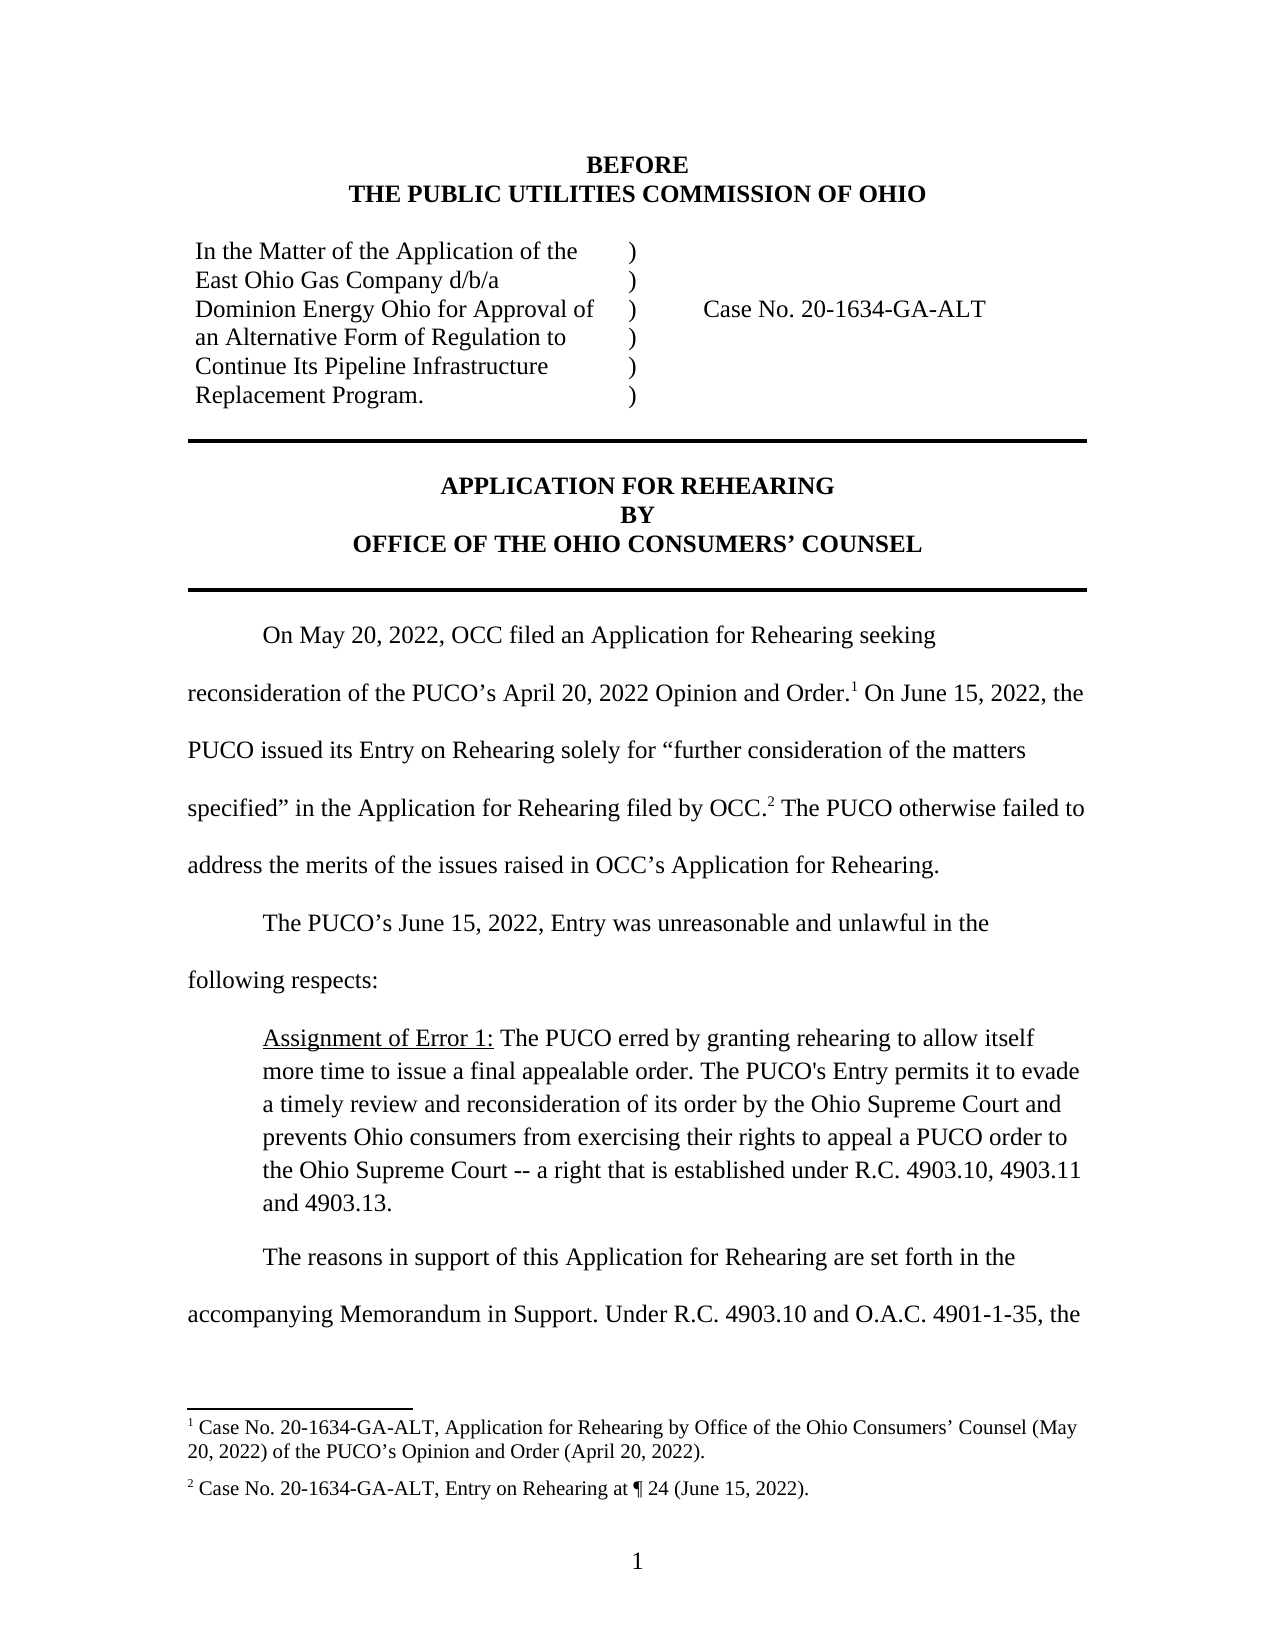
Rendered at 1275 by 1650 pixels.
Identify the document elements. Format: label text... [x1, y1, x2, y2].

text Assignment of Error 1: The PUCO erred by granting rehearing to allow itself more time to issue a final appealable order. The PUCO's Entry permits it to evade a timely review and reconsideration of its order by the Ohio Supreme Court and prevents Ohio consumers from exercising their rights to appeal a PUCO order to the Ohio Supreme Court -- a right that is established under R.C. 4903.10, 4903.11 and 4903.13. [187, 1023, 1087, 1217]
text THE PUBLIC UTILITIES COMMISSION OF OHIO [187, 179, 1087, 207]
table_header In the Matter of the Application of the East Ohio Gas Company d/b/a Dominion Energy Ohio for Approval of an Alternative Form of Regulation to Continue Its Pipeline Infrastructure Replacement Program. [188, 236, 617, 409]
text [187, 1242, 1087, 1328]
text APPLICATION FOR REHEARING [187, 471, 1087, 500]
table_header ) ) ) ) ) ) [617, 236, 692, 409]
text On May 20, 2022, OCC filed an Application for Rehearing seeking reconsideration of the PUCO’s April 20, 2022 Opinion and Order. On June 15, 2022, the PUCO issued its Entry on Rehearing solely for “further consideration of the matters specified” in the Application for Rehearing filed by OCC. The PUCO otherwise failed to address the merits of the issues raised in OCC’s Application for Rehearing. [187, 620, 1087, 879]
text The PUCO’s June 15, 2022, Entry was unreasonable and unlawful in the following respects: [187, 908, 1087, 994]
table_header Case No. 20-1634-GA-ALT [692, 236, 1097, 409]
text OFFICE OF THE OHIO CONSUMERS’ COUNSEL [187, 529, 1087, 558]
text BY [187, 500, 1087, 529]
text BEFORE [187, 150, 1087, 179]
